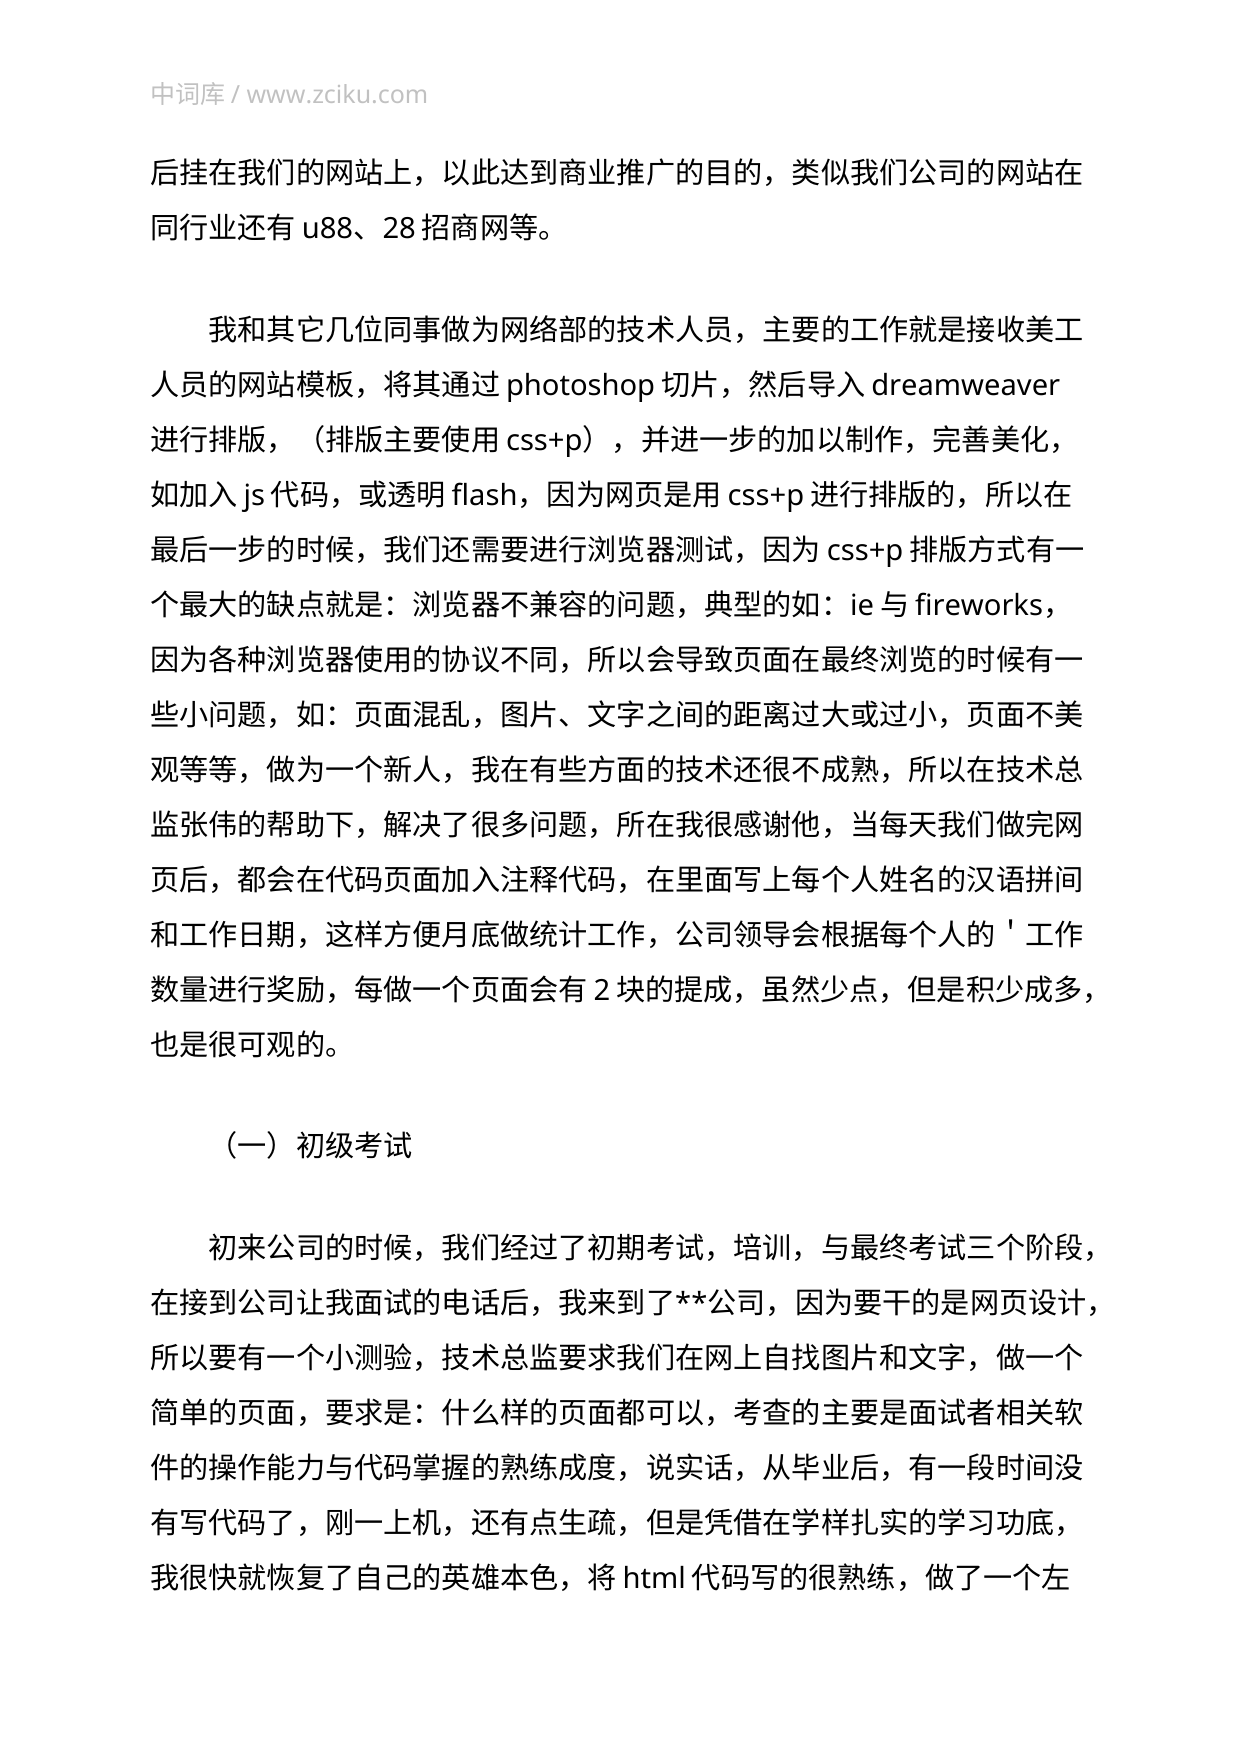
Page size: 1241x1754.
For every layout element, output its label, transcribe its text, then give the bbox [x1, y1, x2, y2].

text （一）初级考试 [150, 1123, 1090, 1165]
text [150, 1225, 1090, 1597]
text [150, 150, 1090, 247]
text 我和其它几位同事做为网络部的技术人员，主要的工作就是接收美工人员的网站模板，将其通过photoshop切片，然后导入dreamweaver进行排版，（排版主要使用css+p），并进一步的加以制作，完善美化，如加入js代码，或透明flash，因为网页是用css+p进行排版的，所以在最后一步的时候，我们还需要进行浏览器测试，因为css+p排版方式有一个最大的缺点就是：浏览器不兼容的问题，典型的如：ie与fireworks，因为各种浏览器使用的协议不同，所以会导致页面在最终浏览的时候有一些小问题，如：页面混乱，图片、文字之间的距离过大或过小，页面不美观等等，做为一个新人，我在有些方面的技术还很不成熟，所以在技术总监张伟的帮助下，解决了很多问题，所在我很感谢他，当每天我们做完网页后，都会在代码页面加入注释代码，在里面写上每个人姓名的汉语拼间和工作日期，这样方便月底做统计工作，公司领导会根据每个人的＇工作数量进行奖励，每做一个页面会有2块的提成，虽然少点，但是积少成多，也是很可观的。 [150, 307, 1090, 1063]
